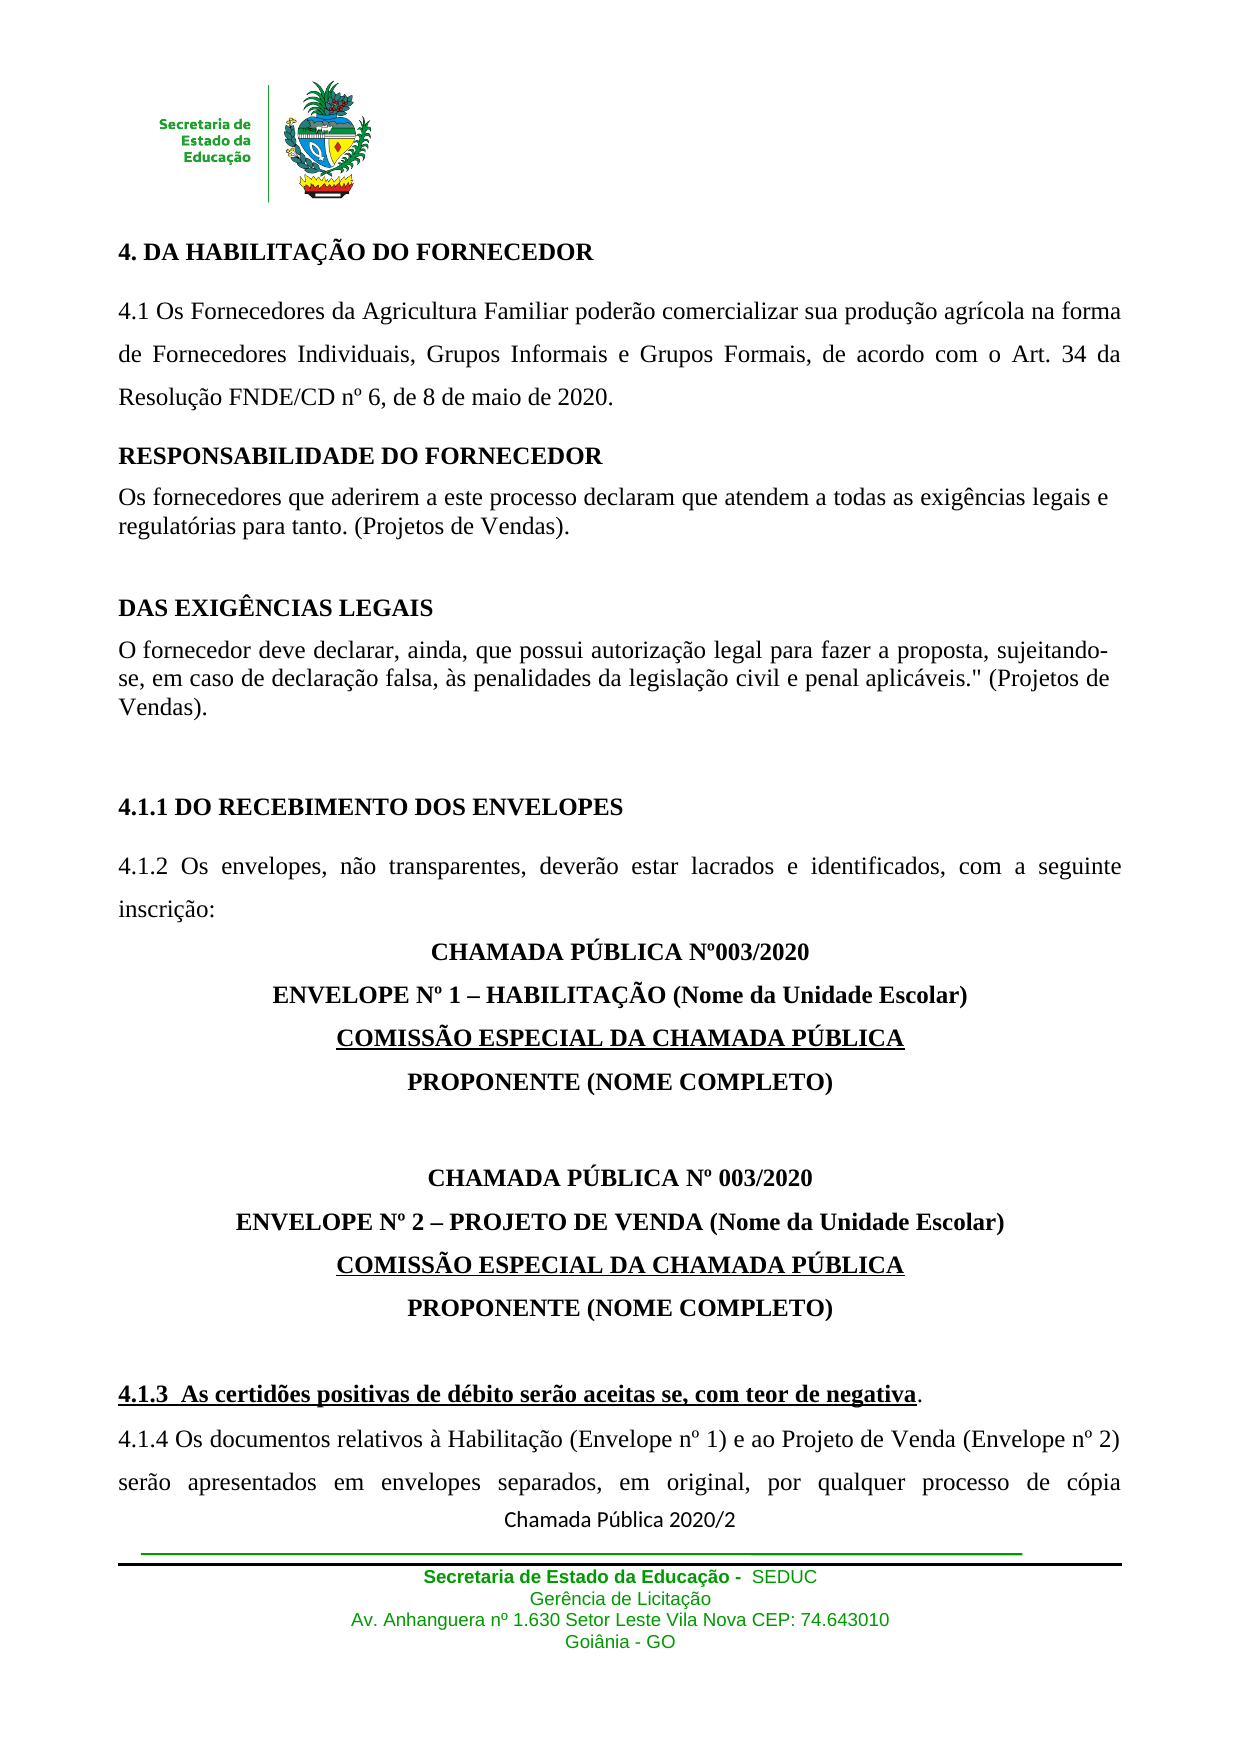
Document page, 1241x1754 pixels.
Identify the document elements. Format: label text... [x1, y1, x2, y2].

text COMISSÃO ESPECIAL DA CHAMADA PÚBLICA [118, 1023, 1122, 1052]
text ENVELOPE Nº 2 – PROJETO DE VENDA (Nome da Unidade Escolar) [118, 1207, 1122, 1235]
text PROPONENTE (NOME COMPLETO) [118, 1067, 1122, 1095]
picture [118, 73, 412, 210]
text 4.1.1 DO RECEBIMENTO DOS ENVELOPES [118, 792, 1122, 821]
text 4. DA HABILITAÇÃO DO FORNECEDOR [118, 237, 1122, 266]
text RESPONSABILIDADE DO FORNECEDOR [118, 441, 1110, 470]
text Os fornecedores que aderirem a este processo declaram que atendem a todas as exigências legais e regulatórias para tanto. (Projetos de Vendas). [118, 482, 1110, 540]
text DAS EXIGÊNCIAS LEGAIS [118, 593, 1110, 622]
text O fornecedor deve declarar, ainda, que possui autorização legal para fazer a proposta, sujeitando-se, em caso de declaração falsa, às penalidades da legislação civil e penal aplicáveis." (Projetos de Vendas). [118, 635, 1110, 721]
text 4.1.3 As certidões positivas de débito serão aceitas se, com teor de negativa. [118, 1379, 1122, 1408]
text CHAMADA PÚBLICA Nº003/2020 [118, 937, 1122, 966]
text ENVELOPE Nº 1 – HABILITAÇÃO (Nome da Unidade Escolar) [118, 980, 1122, 1009]
text COMISSÃO ESPECIAL DA CHAMADA PÚBLICA [118, 1250, 1122, 1278]
text 4.1.2 Os envelopes, não transparentes, deverão estar lacrados e identificados, com a seguinte inscrição: [118, 851, 1122, 923]
text CHAMADA PÚBLICA Nº 003/2020 [118, 1163, 1122, 1192]
text 4.1 Os Fornecedores da Agricultura Familiar poderão comercializar sua produção agrícola na forma de Fornecedores Individuais, Grupos Informais e Grupos Formais, de acordo com o Art. 34 da Resolução FNDE/CD nº 6, de 8 de maio de 2020. [118, 296, 1122, 411]
text PROPONENTE (NOME COMPLETO) [118, 1293, 1122, 1322]
